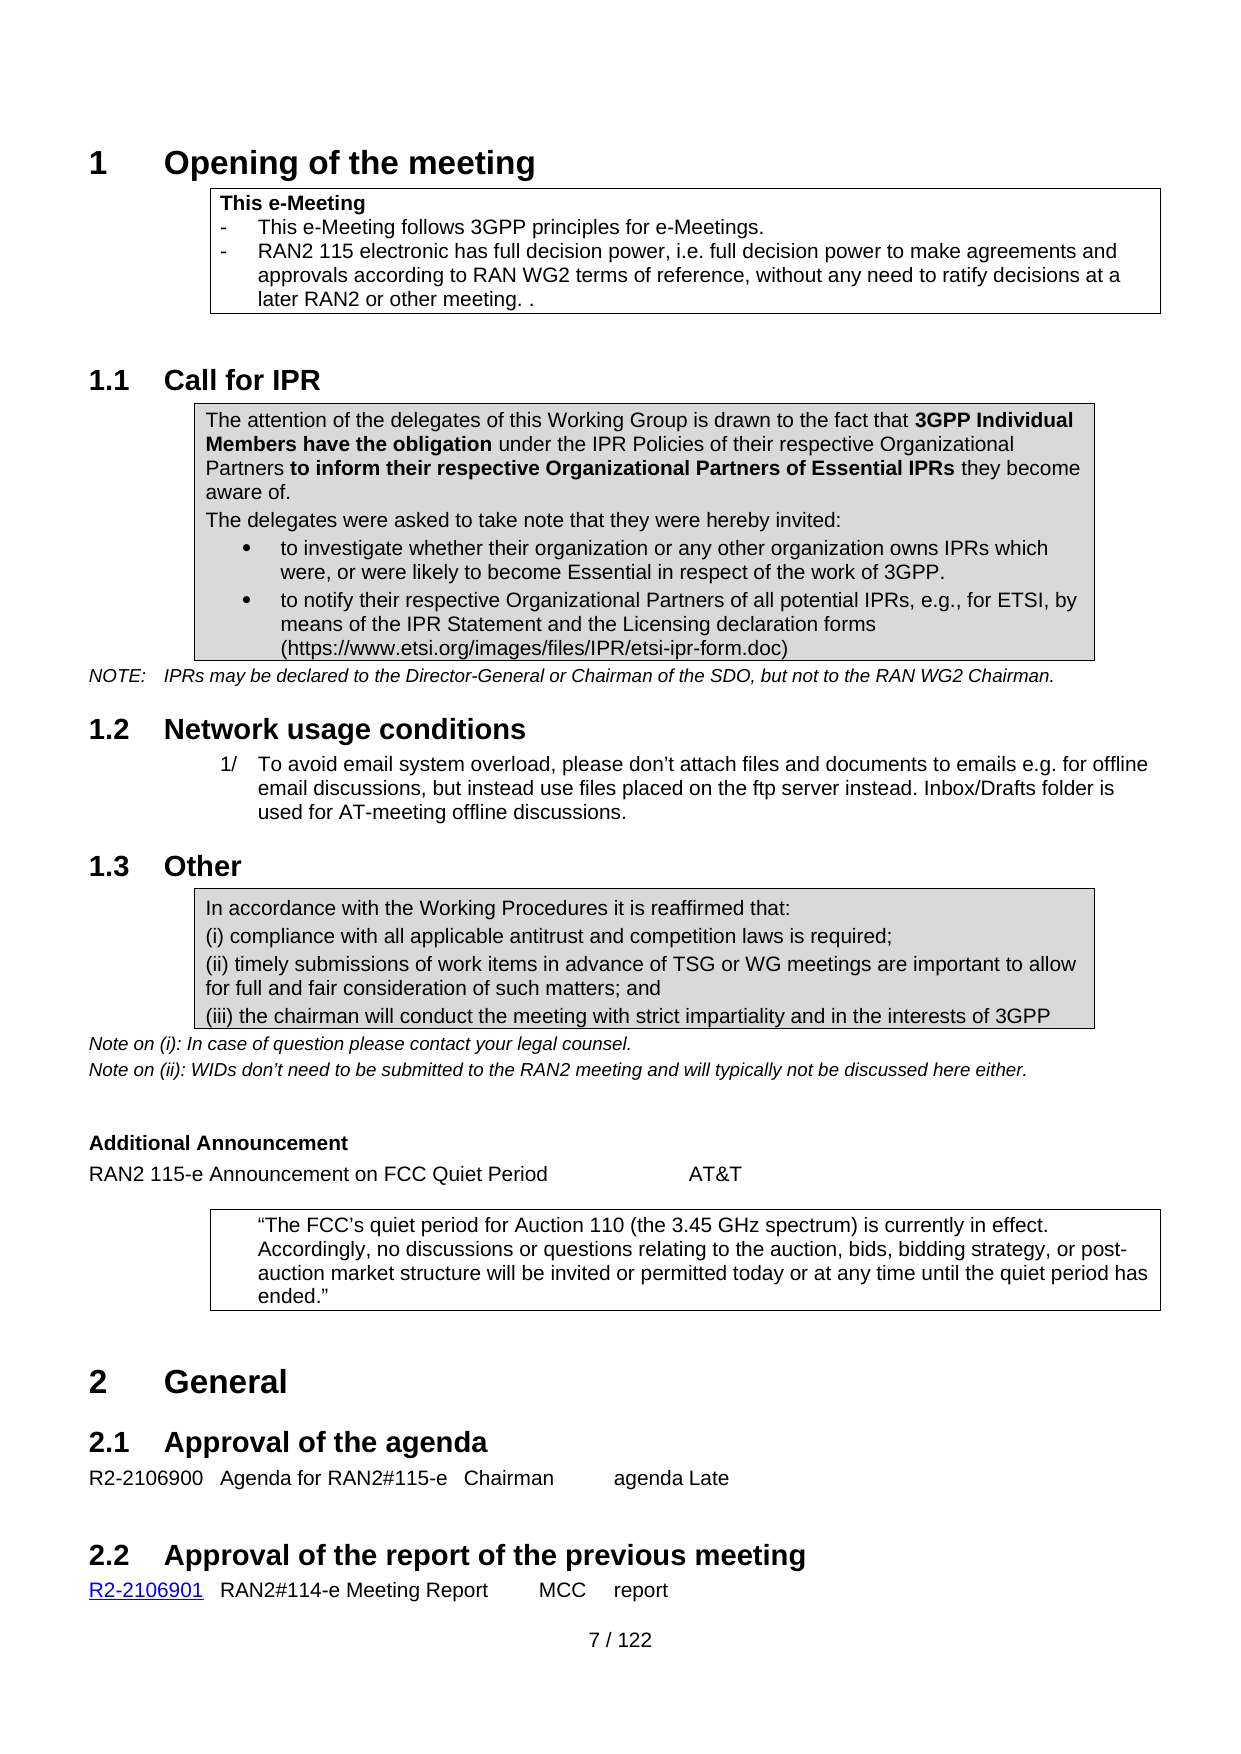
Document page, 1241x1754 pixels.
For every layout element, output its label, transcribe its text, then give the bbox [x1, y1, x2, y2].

text This e-Meeting [211, 189, 1160, 212]
subtitle 2.2 Approval of the report of the previous meeting [89, 1538, 1152, 1572]
subtitle 2 General [89, 1362, 1152, 1401]
text - RAN2 115 electronic has full decision power, i.e. full decision power to make agreements and approvals according to RAN WG2 terms of reference, without any need to ratify decisions at a later RAN2 or other meeting. . [211, 236, 1160, 313]
text Note on (ii): WIDs don’t need to be submitted to the RAN2 meeting and will typically not be discussed here either. [89, 1059, 1152, 1080]
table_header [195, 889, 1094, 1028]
subtitle 1.1 Call for IPR [89, 363, 1152, 396]
title R2-2106900 Agenda for RAN2#115-e Chairman agenda Late [89, 1465, 1152, 1489]
text Additional Announcement [89, 1131, 1152, 1155]
text Note on (i): In case of question please contact your legal counsel. [89, 1033, 1152, 1055]
subtitle 1.2 Network usage conditions [89, 712, 1152, 745]
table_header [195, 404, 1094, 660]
text NOTE: IPRs may be declared to the Director-General or Chairman of the SDO, but not to the RAN WG2 Chairman. [89, 665, 1152, 687]
text “The FCC’s quiet period for Auction 110 (the 3.45 GHz spectrum) is currently in effect. Accordingly, no discussions or questions relating to the auction, bids, bidding strategy, or post-auction market structure will be invited or permitted today or at any time until the quiet period has ended.” [211, 1210, 1160, 1310]
text - This e-Meeting follows 3GPP principles for e-Meetings. [211, 212, 1160, 236]
subtitle 2.1 Approval of the agenda [89, 1426, 1152, 1459]
subtitle 1.3 Other [89, 848, 1152, 882]
text 1/ To avoid email system overload, please don’t attach files and documents to emails e.g. for offline email discussions, but instead use files placed on the ftp server instead. Inbox/Drafts folder is used for AT-meeting offline discussions. [220, 752, 1152, 823]
title RAN2 115-e Announcement on FCC Quiet Period AT&T [89, 1161, 1152, 1185]
subtitle 1 Opening of the meeting [89, 143, 1152, 182]
title R2-2106901 RAN2#114-e Meeting Report MCC report [89, 1578, 1152, 1602]
